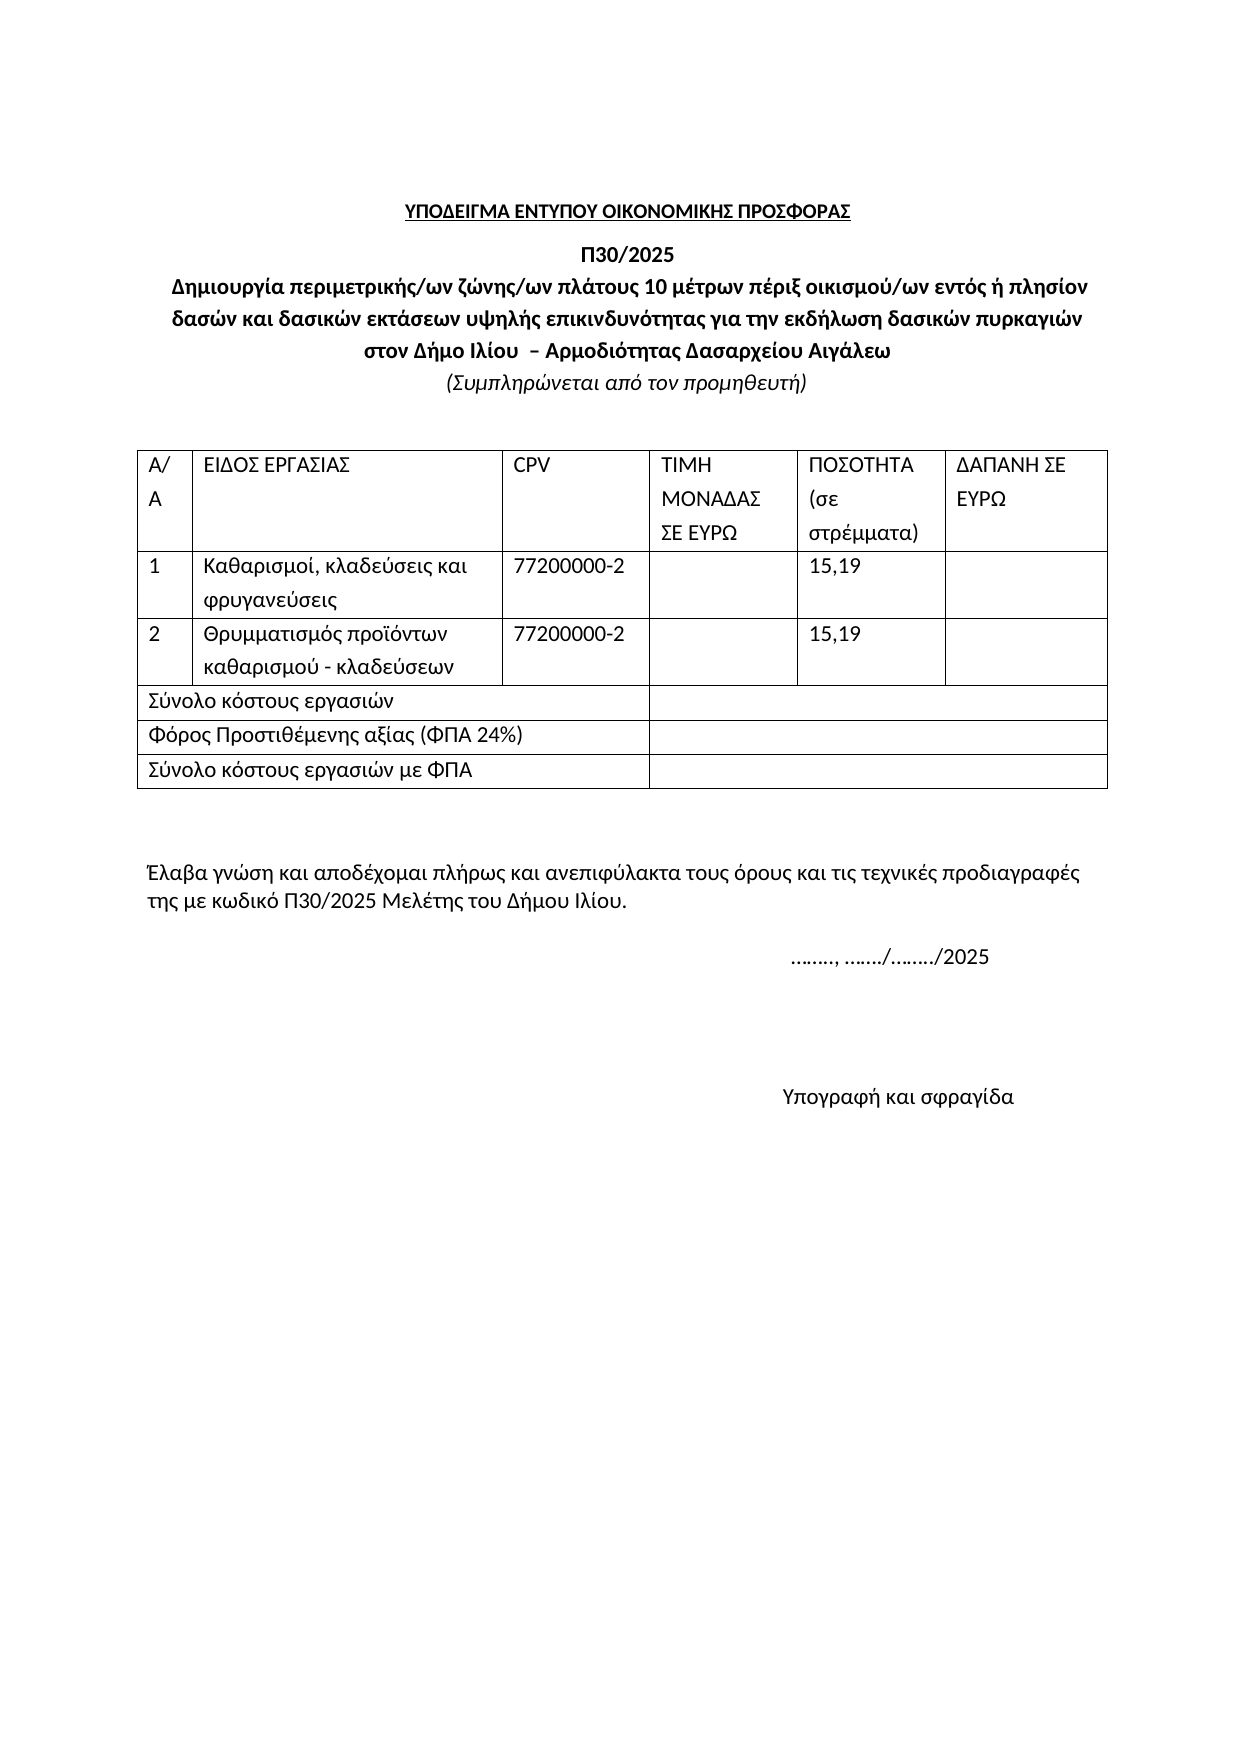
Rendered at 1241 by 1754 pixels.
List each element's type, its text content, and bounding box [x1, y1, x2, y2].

table_cell [650, 721, 1107, 754]
text Π30/2025 [148, 240, 1107, 268]
table_cell Φόρος Προστιθέμενης αξίας (ΦΠΑ 24%) [138, 721, 649, 754]
text …….., ……./……../2025 [673, 942, 1107, 970]
table_cell 15,19 [798, 552, 945, 618]
table_header ΔΑΠΑΝΗ ΣΕ ΕΥΡΩ [946, 451, 1107, 551]
table_header ΠΟΣΟΤΗΤΑ (σε στρέμματα) [798, 451, 945, 551]
table_cell Θρυμματισμός προϊόντων καθαρισμού - κλαδεύσεων [193, 619, 502, 685]
text Έλαβα γνώση και αποδέχομαι πλήρως και ανεπιφύλακτα τους όρους και τις τεχνικές προδιαγραφές της με κωδικό Π30/2025 Μελέτης του Δήμου Ιλίου. [148, 858, 1107, 914]
table_header ΕΙΔΟΣ ΕΡΓΑΣΙΑΣ [193, 451, 502, 551]
table_header ΤΙΜΗ ΜΟΝΑΔΑΣ ΣΕ ΕΥΡΩ [650, 451, 797, 551]
table_header Α/Α [138, 451, 192, 551]
table_cell [946, 552, 1107, 618]
text ΥΠΟΔΕΙΓΜΑ ΕΝΤΥΠΟΥ ΟΙΚΟΝΟΜΙΚΗΣ ΠΡΟΣΦΟΡΑΣ [148, 198, 1107, 223]
table_cell 2 [138, 619, 192, 685]
table_cell 77200000-2 [503, 619, 649, 685]
table_cell [650, 686, 1107, 719]
table_cell [650, 552, 797, 618]
text Δημιουργία περιμετρικής/ων ζώνης/ων πλάτους 10 μέτρων πέριξ οικισμού/ων εντός ή πλησίον δασών και δασικών εκτάσεων υψηλής επικινδυνότητας για την εκδήλωση δασικών πυρκαγιών στον Δήμο Ιλίου – Αρμοδιότητας Δασαρχείου Αιγάλεω [148, 272, 1107, 364]
table_cell 15,19 [798, 619, 945, 685]
table_cell Καθαρισμοί, κλαδεύσεις και φρυγανεύσεις [193, 552, 502, 618]
table_cell [650, 619, 797, 685]
table_cell Σύνολο κόστους εργασιών [138, 686, 649, 719]
table_cell 77200000-2 [503, 552, 649, 618]
table_header CPV [503, 451, 649, 551]
table_cell 1 [138, 552, 192, 618]
list (Συμπληρώνεται από τον προμηθευτή) [148, 368, 1107, 397]
table_cell Σύνολο κόστους εργασιών με ΦΠΑ [138, 755, 649, 788]
table_cell [650, 755, 1107, 788]
text Υπογραφή και σφραγίδα [783, 1082, 1107, 1110]
table_cell [946, 619, 1107, 685]
